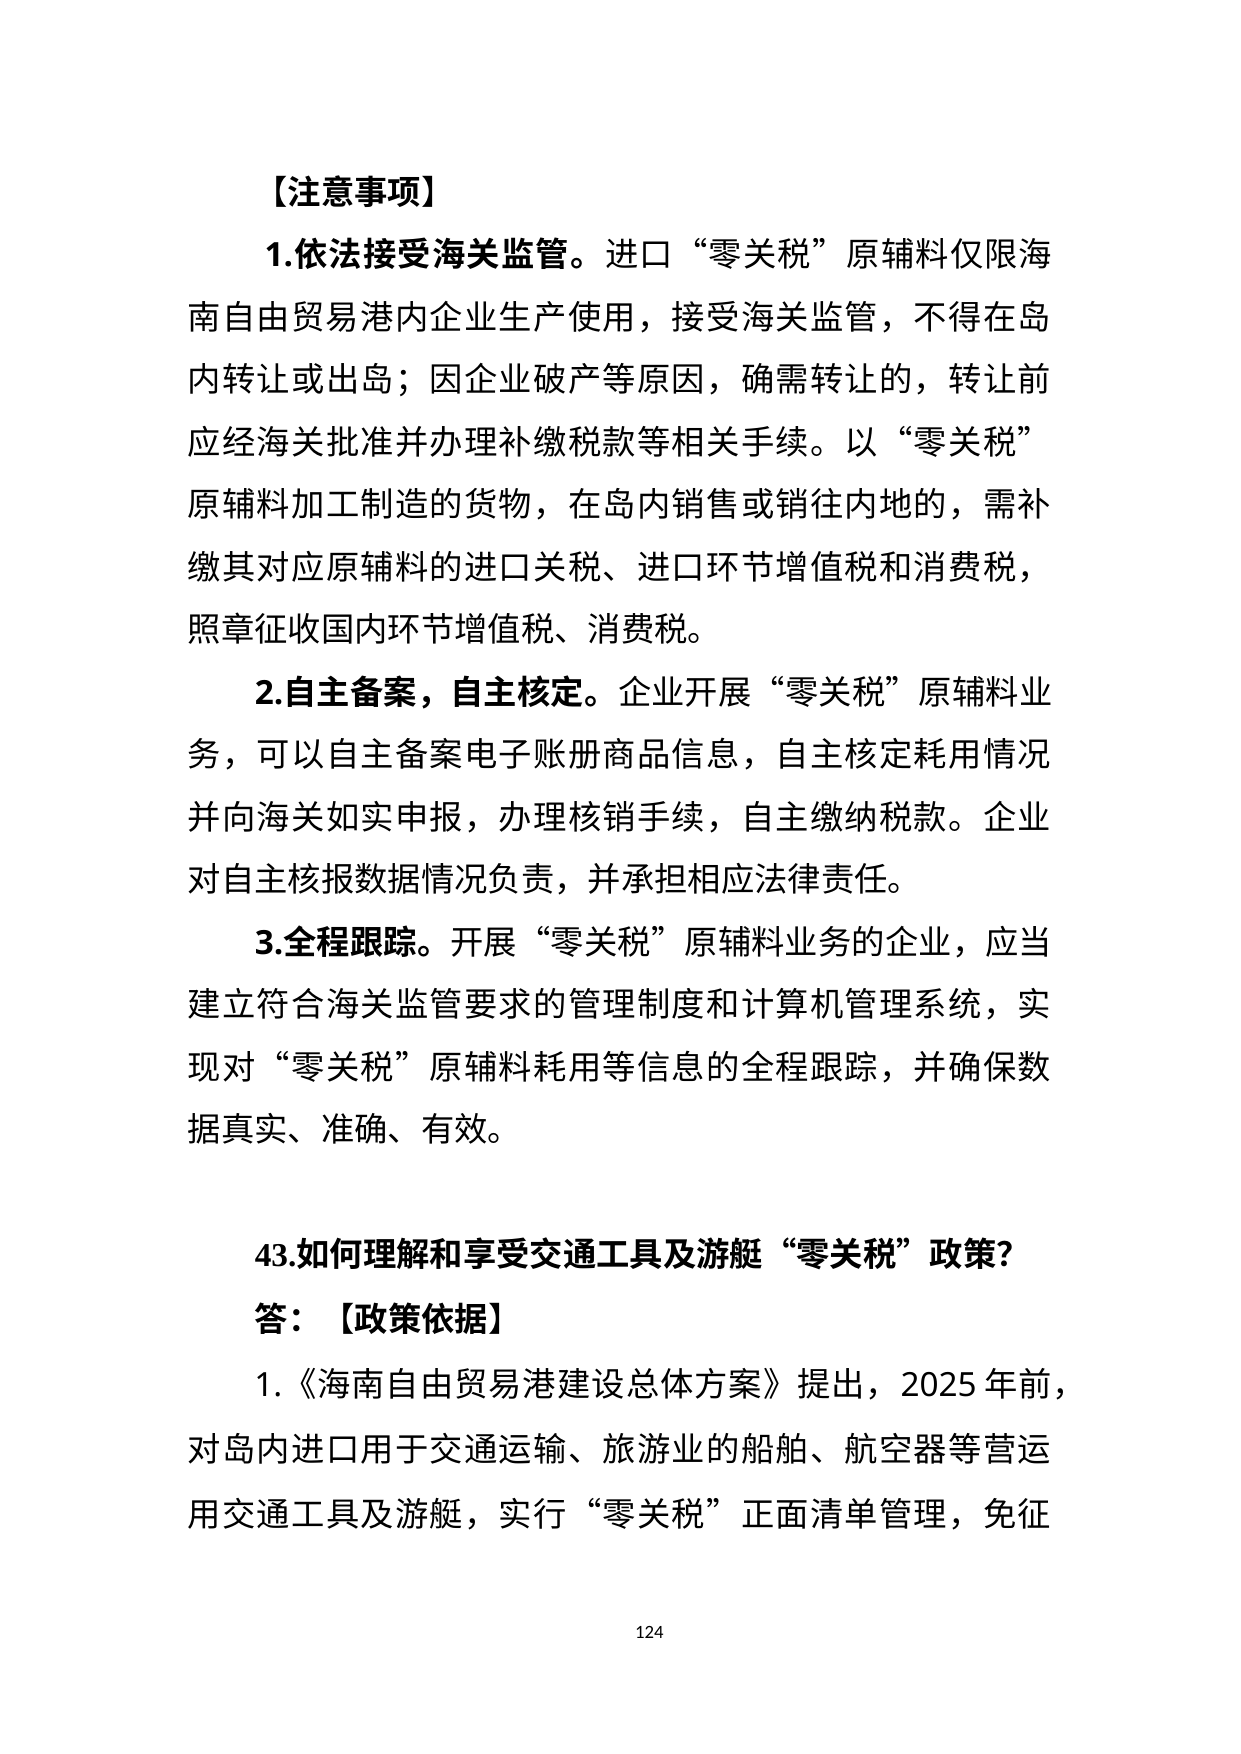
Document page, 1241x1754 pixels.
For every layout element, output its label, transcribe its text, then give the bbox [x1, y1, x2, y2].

text 【注意事项】 [187, 154, 1053, 217]
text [187, 1350, 1053, 1545]
text 1.依法接受海关监管。进口“零关税”原辅料仅限海南自由贸易港内企业生产使用，接受海关监管，不得在岛内转让或出岛；因企业破产等原因，确需转让的，转让前应经海关批准并办理补缴税款等相关手续。以“零关税”原辅料加工制造的货物，在岛内销售或销往内地的，需补缴其对应原辅料的进口关税、进口环节增值税和消费税，照章征收国内环节增值税、消费税。 [187, 217, 1053, 654]
text 答：【政策依据】 [187, 1285, 1053, 1350]
subtitle 43.如何理解和享受交通工具及游艇“零关税”政策？ [187, 1220, 1053, 1285]
text 2.自主备案，自主核定。企业开展“零关税”原辅料业务，可以自主备案电子账册商品信息，自主核定耗用情况，并向海关如实申报，办理核销手续，自主缴纳税款。企业对自主核报数据情况负责，并承担相应法律责任。 [187, 654, 1053, 904]
text 3.全程跟踪。开展“零关税”原辅料业务的企业，应当建立符合海关监管要求的管理制度和计算机管理系统，实现对“零关税”原辅料耗用等信息的全程跟踪，并确保数据真实、准确、有效。 [187, 904, 1053, 1220]
